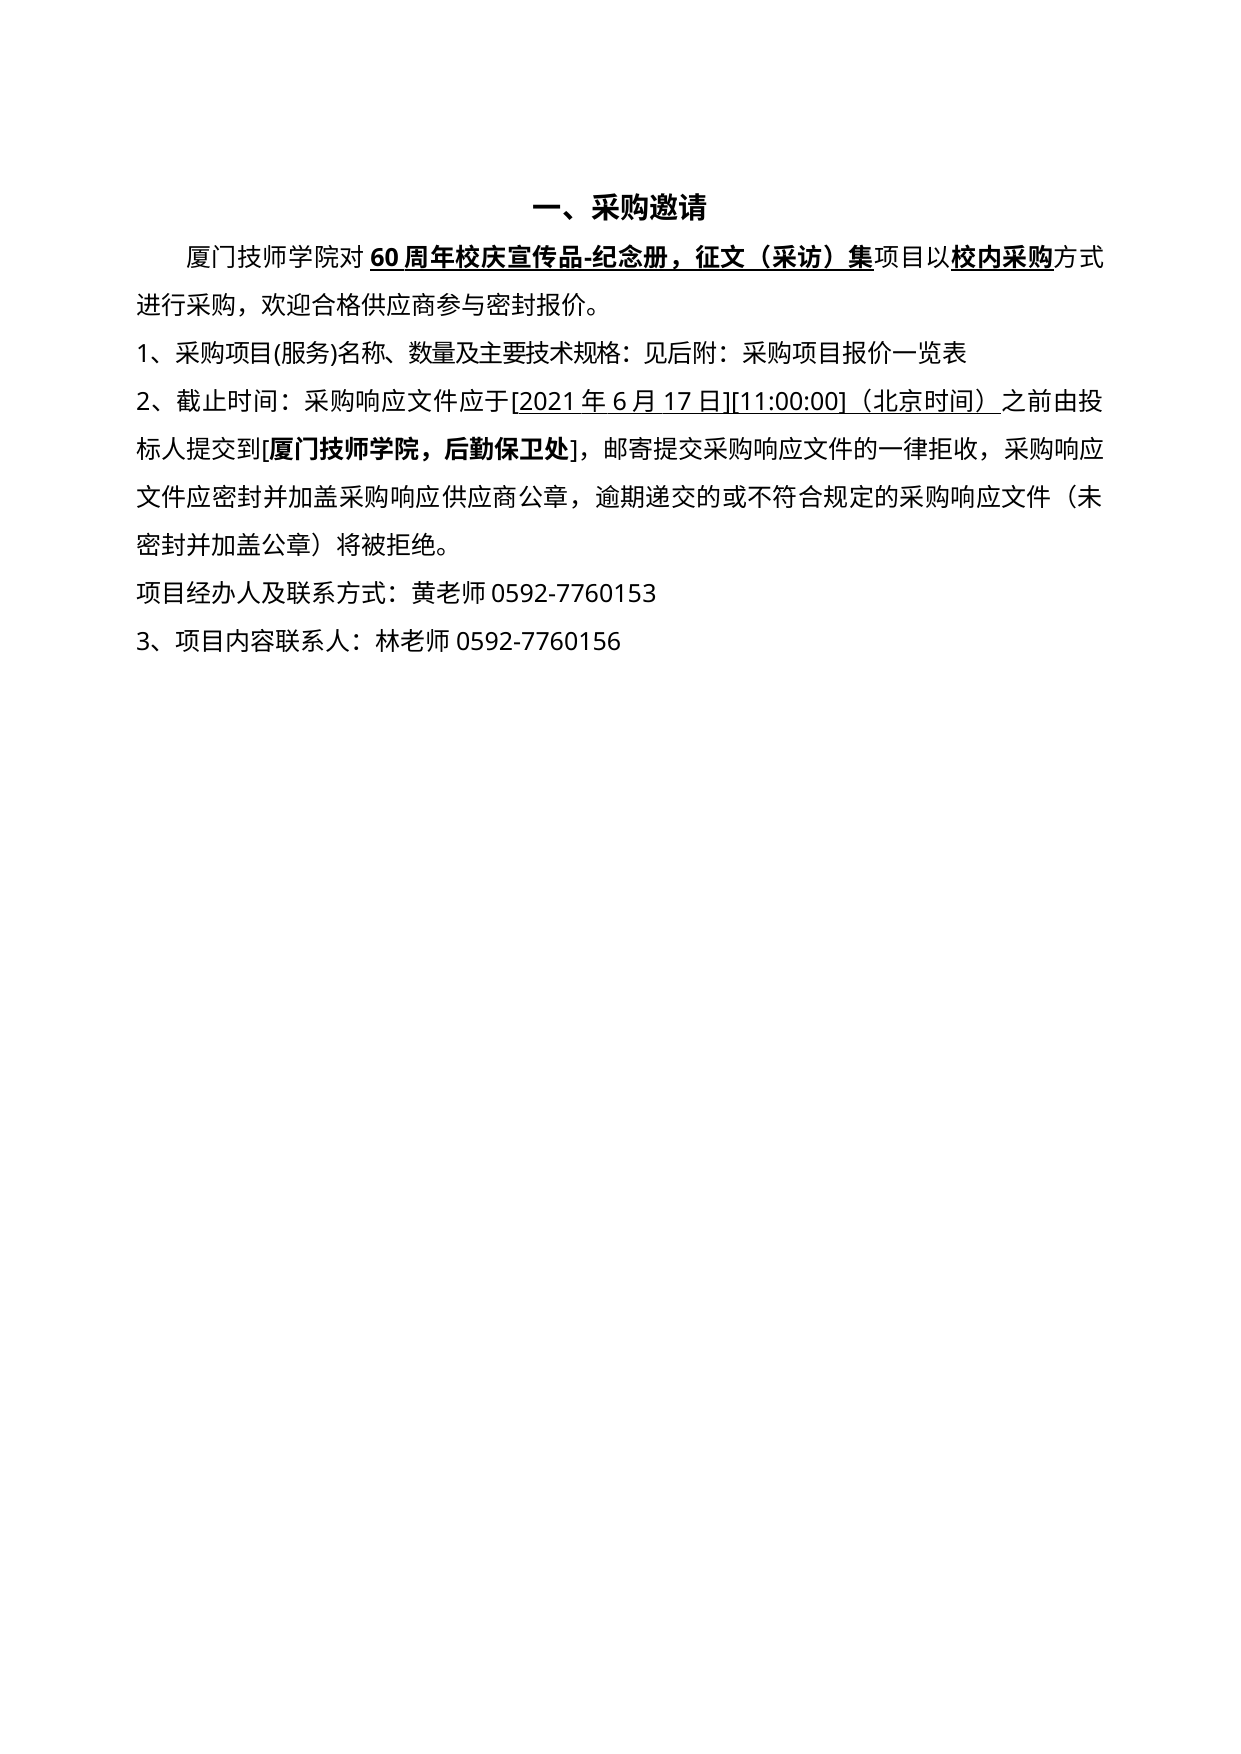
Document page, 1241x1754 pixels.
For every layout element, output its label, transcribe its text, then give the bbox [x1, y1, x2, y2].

subtitle 一、采购邀请 [136, 181, 1104, 228]
text 项目经办人及联系方式：黄老师0592-7760153 [136, 564, 1104, 612]
text 厦门技师学院对60周年校庆宣传品-纪念册，征文（采访）集项目以校内采购方式进行采购，欢迎合格供应商参与密封报价。 [136, 228, 1104, 324]
text 1、采购项目(服务)名称、数量及主要技术规格：见后附：采购项目报价一览表 [136, 324, 1104, 372]
list 项目内容联系人：林老师 0592-7760156 [136, 612, 1104, 660]
text 2、截止时间：采购响应文件应于[2021年6月17日][11:00:00]（北京时间）之前由投标人提交到[厦门技师学院，后勤保卫处]，邮寄提交采购响应文件的一律拒收，采购响应文件应密封并加盖采购响应供应商公章，逾期递交的或不符合规定的采购响应文件（未密封并加盖公章）将被拒绝。 [136, 372, 1104, 564]
